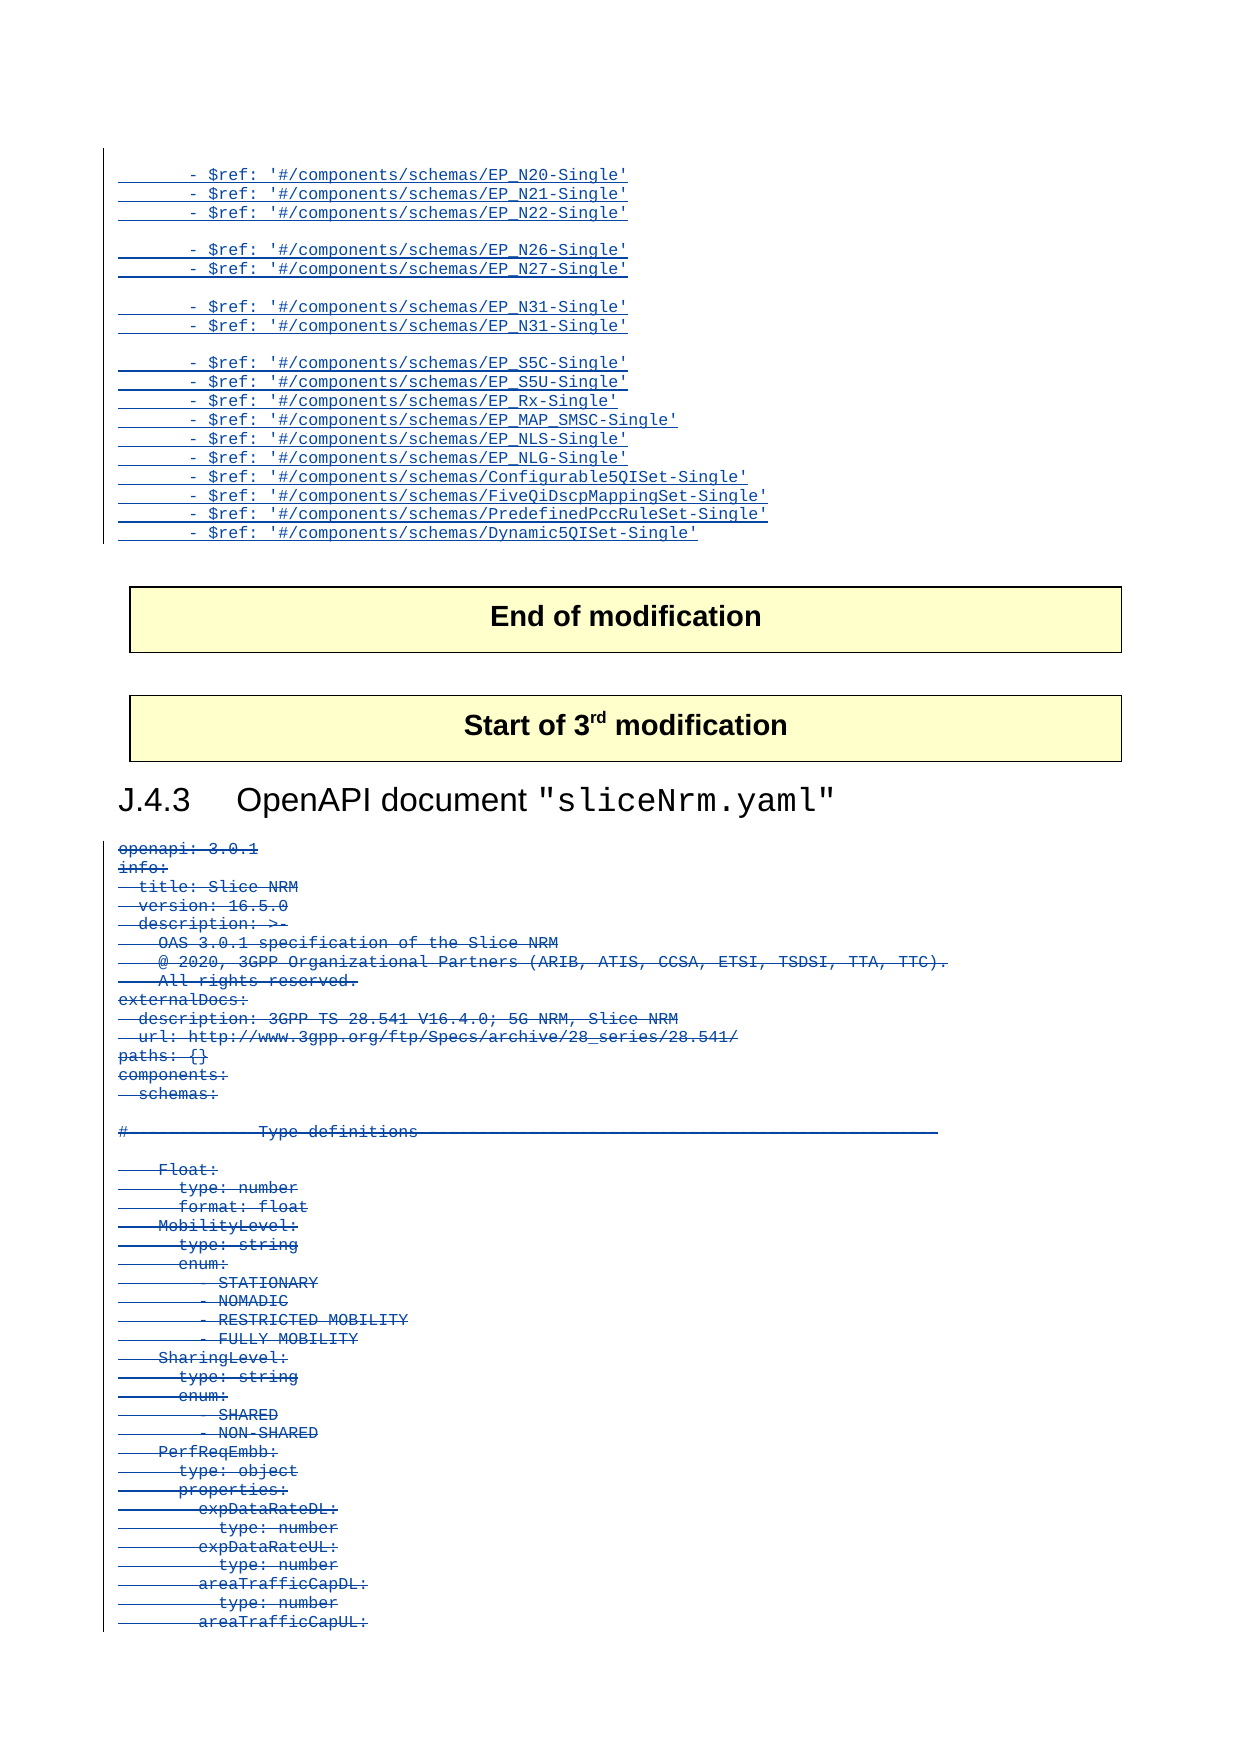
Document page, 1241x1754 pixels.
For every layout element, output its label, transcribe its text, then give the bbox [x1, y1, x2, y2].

table_header End of modification [131, 588, 1121, 652]
table_header Start of 3rd modification [131, 696, 1121, 761]
subtitle J.4.3 OpenAPI document "sliceNrm.yaml" [118, 780, 1122, 822]
